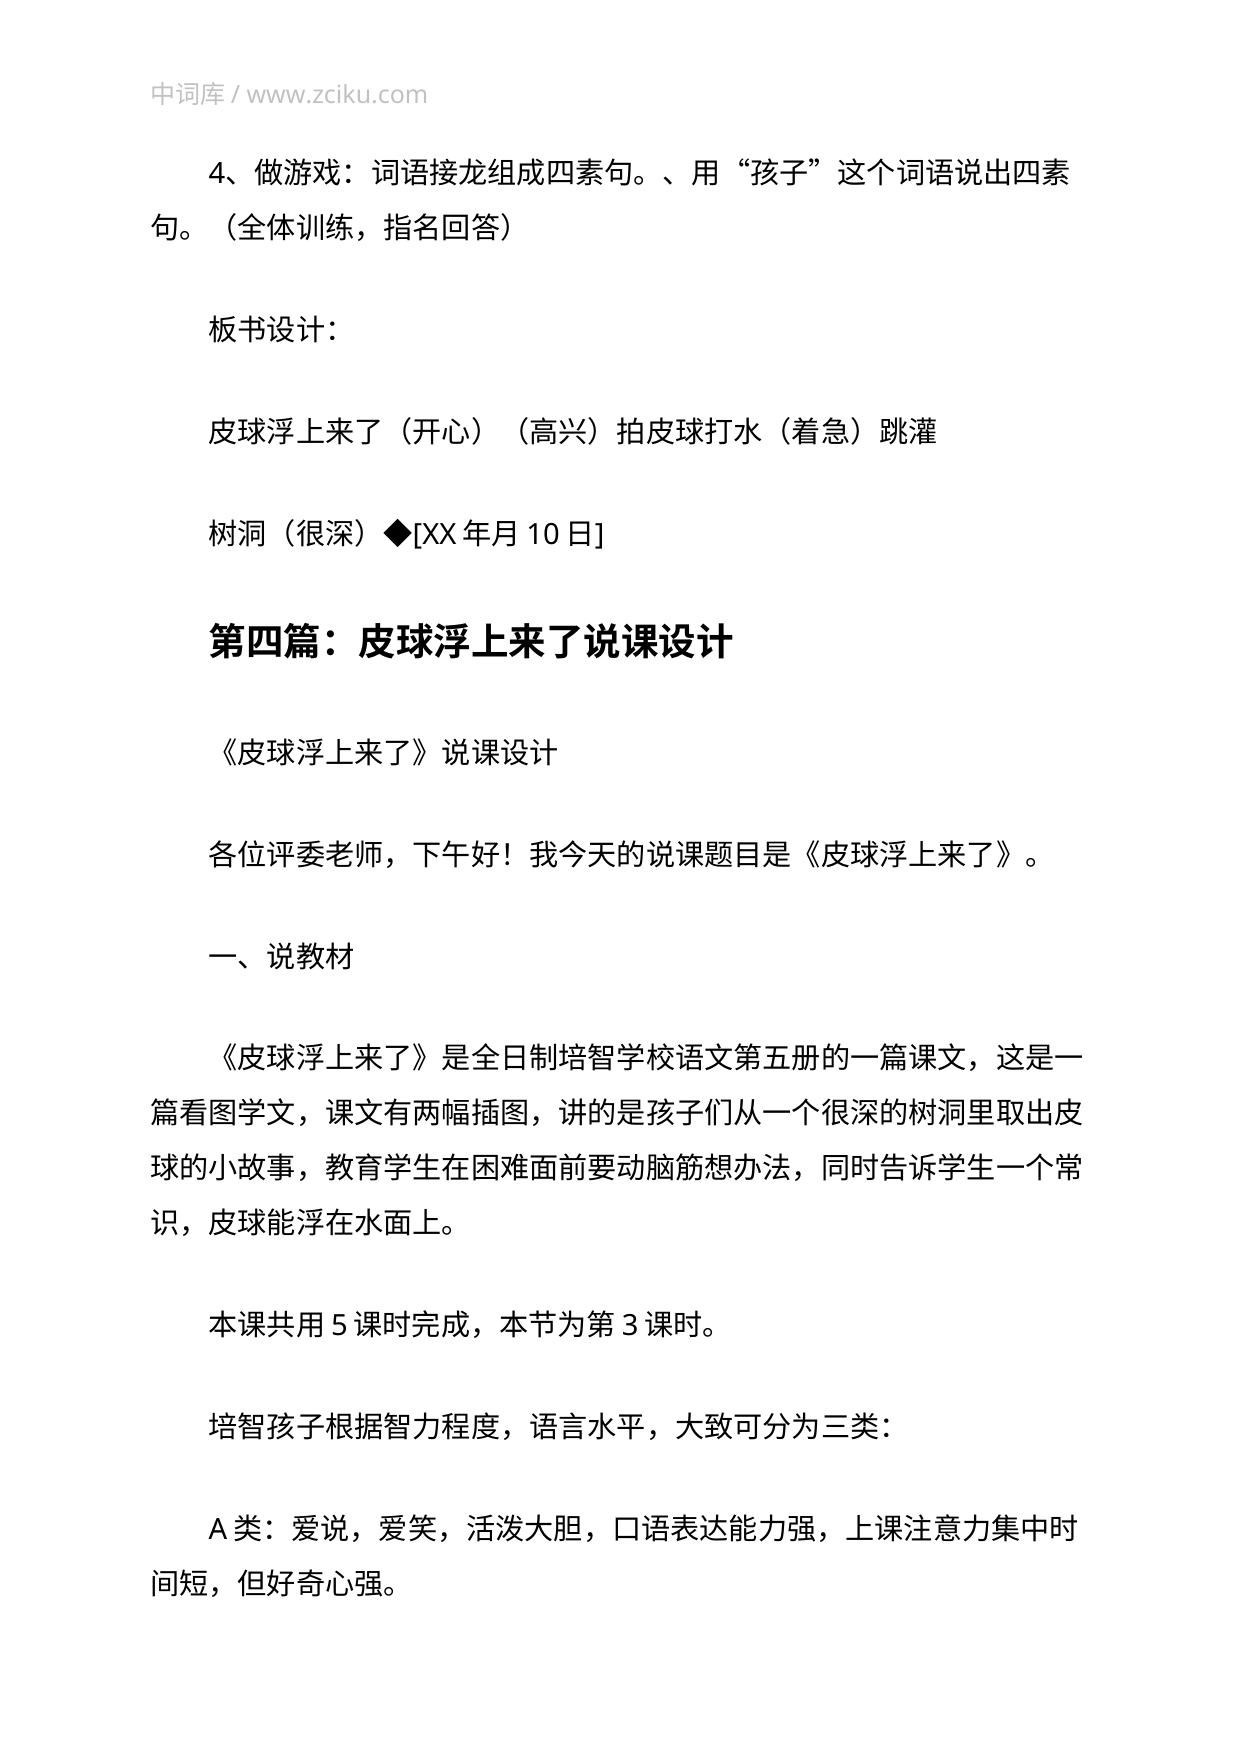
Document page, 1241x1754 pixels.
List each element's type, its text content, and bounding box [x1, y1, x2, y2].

text 各位评委老师，下午好！我今天的说课题目是《皮球浮上来了》。 [150, 831, 1090, 874]
text 4、做游戏：词语接龙组成四素句。、用“孩子”这个词语说出四素句。（全体训练，指名回答） [150, 150, 1090, 247]
text 本课共用5课时完成，本节为第3课时。 [150, 1301, 1090, 1344]
text 皮球浮上来了（开心）（高兴）拍皮球打水（着急）跳灌 [150, 408, 1090, 451]
text A类：爱说，爱笑，活泼大胆，口语表达能力强，上课注意力集中时间短，但好奇心强。 [150, 1505, 1090, 1602]
text 一、说教材 [150, 933, 1090, 976]
text 《皮球浮上来了》是全日制培智学校语文第五册的一篇课文，这是一篇看图学文，课文有两幅插图，讲的是孩子们从一个很深的树洞里取出皮球的小故事，教育学生在困难面前要动脑筋想办法，同时告诉学生一个常识，皮球能浮在水面上。 [150, 1035, 1090, 1242]
text 树洞（很深）◆[XX年月10日] [150, 510, 1090, 553]
text 板书设计： [150, 307, 1090, 349]
text 《皮球浮上来了》说课设计 [150, 730, 1090, 772]
text 第四篇：皮球浮上来了说课设计 [150, 612, 1090, 667]
text 培智孩子根据智力程度，语言水平，大致可分为三类： [150, 1403, 1090, 1446]
